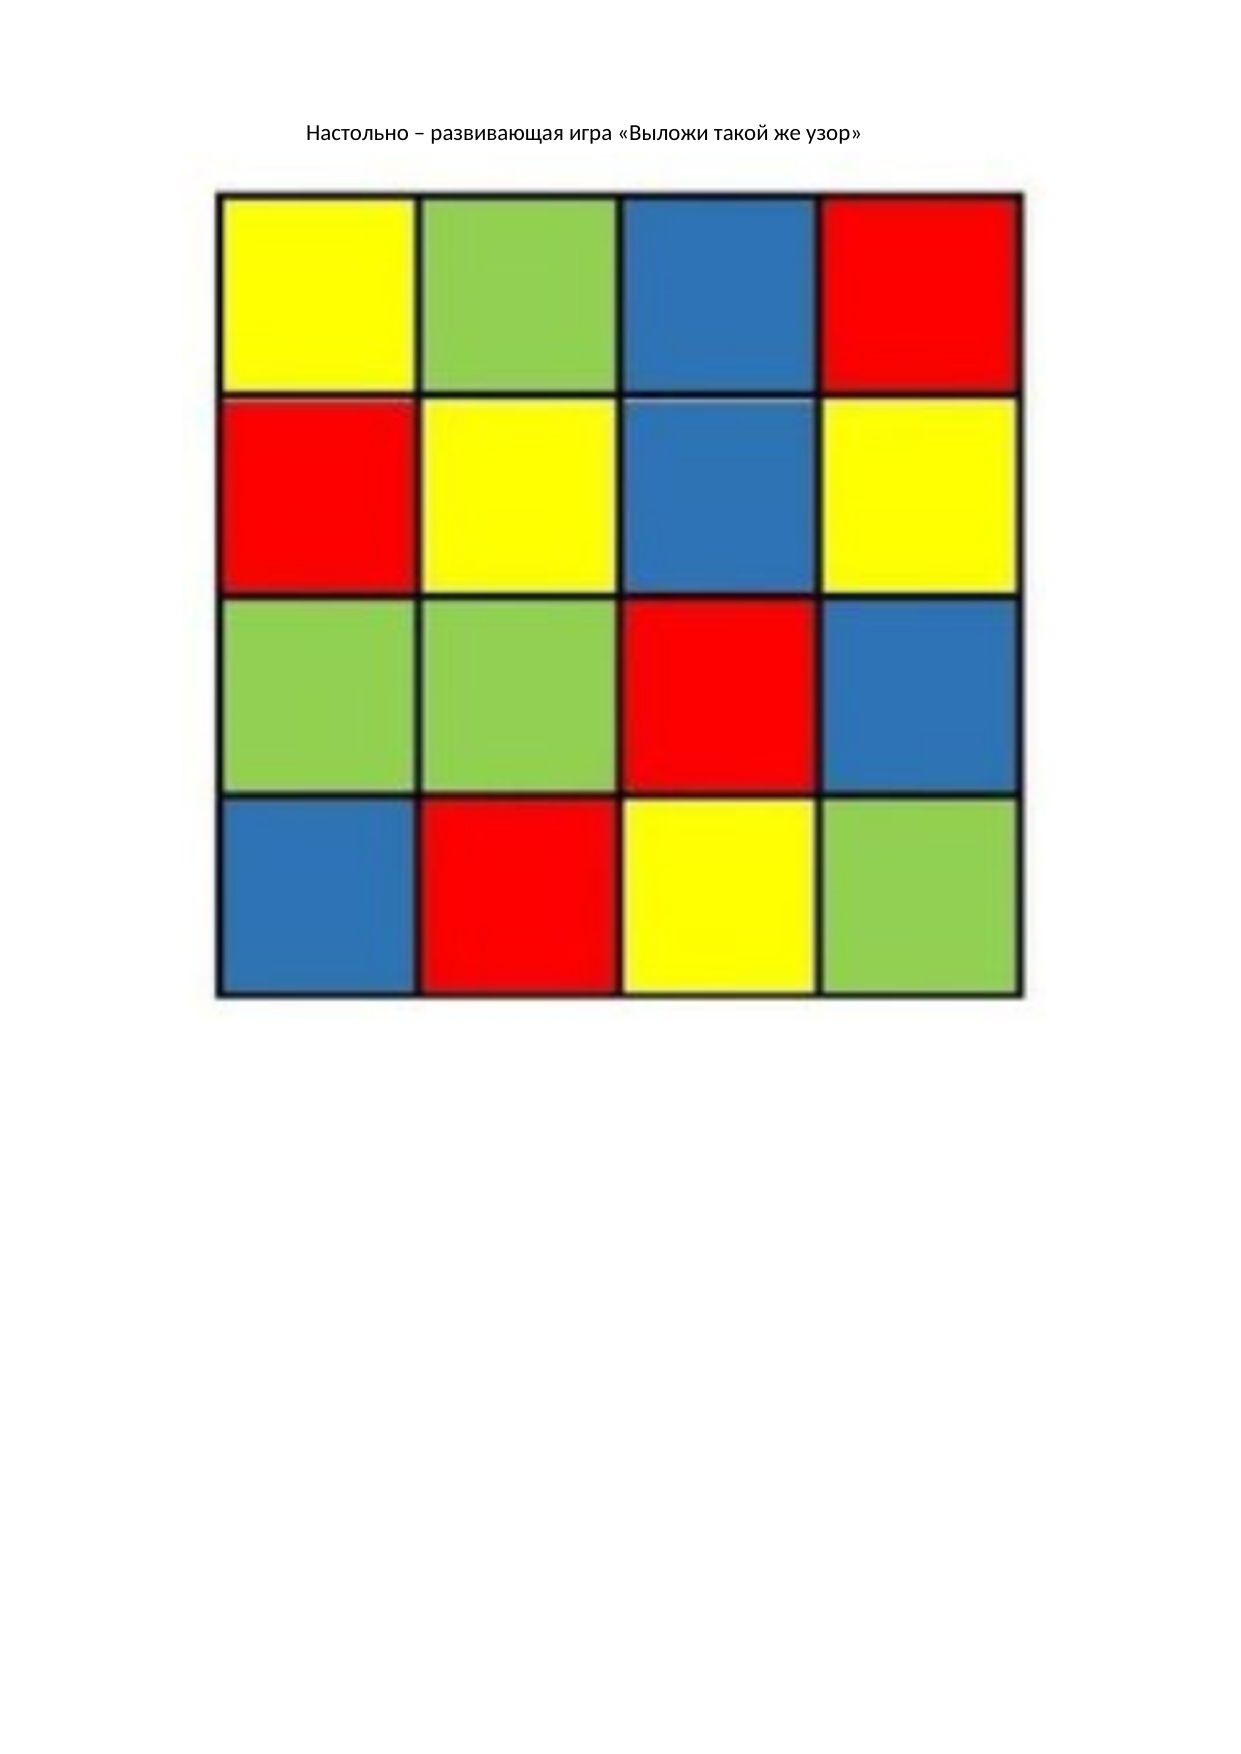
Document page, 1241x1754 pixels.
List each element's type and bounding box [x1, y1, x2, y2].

picture [182, 151, 1061, 1021]
text [177, 118, 1152, 1636]
